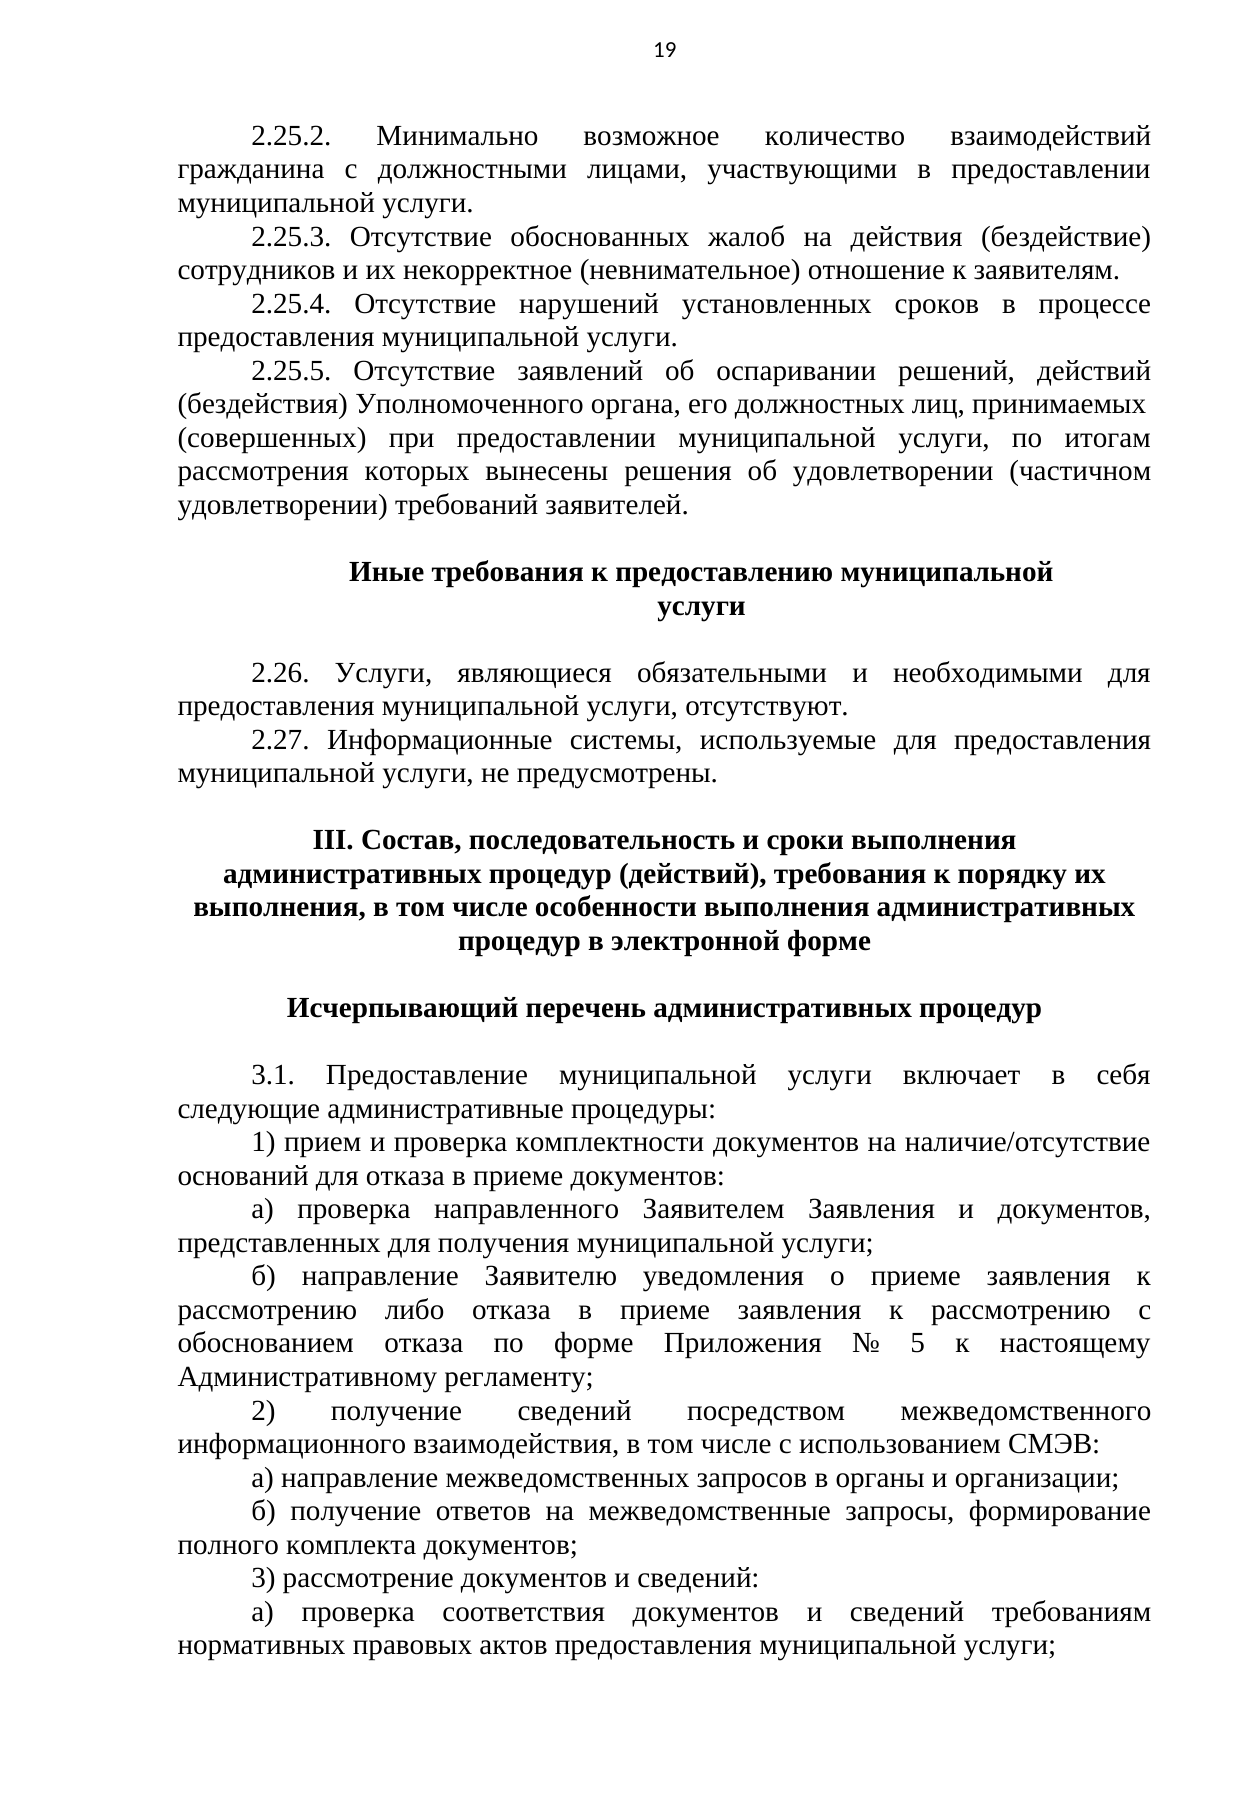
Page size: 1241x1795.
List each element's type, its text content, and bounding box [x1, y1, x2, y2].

text 2.27. Информационные системы, используемые для предоставления муниципальной услуги, не предусмотрены. [177, 722, 1152, 789]
text 3.1. Предоставление муниципальной услуги включает в себя следующие административные процедуры: [177, 1057, 1152, 1124]
text 3) рассмотрение документов и сведений: [177, 1560, 1152, 1594]
text административных процедур (действий), требования к порядку их [177, 856, 1152, 889]
text б) получение ответов на межведомственные запросы, формирование полного комплекта документов; [177, 1493, 1152, 1560]
text 2.25.3. Отсутствие обоснованных жалоб на действия (бездействие) сотрудников и их некорректное (невнимательное) отношение к заявителям. [177, 219, 1152, 286]
text услуги [177, 588, 1152, 621]
text 2.26. Услуги, являющиеся обязательными и необходимыми для предоставления муниципальной услуги, отсутствуют. [177, 655, 1152, 722]
text 2.25.5. Отсутствие заявлений об оспаривании решений, действий (бездействия) Уполномоченного органа, его должностных лиц, принимаемых [177, 353, 1152, 420]
text а) проверка соответствия документов и сведений требованиям нормативных правовых актов предоставления муниципальной услуги; [177, 1594, 1152, 1661]
text б) направление Заявителю уведомления о приеме заявления к рассмотрению либо отказа в приеме заявления к рассмотрению с обоснованием отказа по форме Приложения № 5 к настоящему Административному регламенту; [177, 1258, 1152, 1393]
text выполнения, в том числе особенности выполнения административных [177, 889, 1152, 923]
text 1) прием и проверка комплектности документов на наличие/отсутствие оснований для отказа в приеме документов: [177, 1124, 1152, 1191]
text (совершенных) при предоставлении муниципальной услуги, по итогам рассмотрения которых вынесены решения об удовлетворении (частичном удовлетворении) требований заявителей. [177, 420, 1152, 521]
text Иные требования к предоставлению муниципальной [177, 554, 1152, 588]
text а) направление межведомственных запросов в органы и организации; [177, 1460, 1152, 1493]
text а) проверка направленного Заявителем Заявления и документов, представленных для получения муниципальной услуги; [177, 1191, 1152, 1258]
text 2) получение сведений посредством межведомственного информационного взаимодействия, в том числе с использованием СМЭВ: [177, 1393, 1152, 1460]
text 2.25.4. Отсутствие нарушений установленных сроков в процессе предоставления муниципальной услуги. [177, 286, 1152, 353]
text Исчерпывающий перечень административных процедур [177, 990, 1152, 1024]
text III. Состав, последовательность и сроки выполнения [177, 822, 1152, 856]
text 2.25.2. Минимально возможное количество взаимодействий гражданина с должностными лицами, участвующими в предоставлении муниципальной услуги. [177, 118, 1152, 219]
text процедур в электронной форме [177, 923, 1152, 957]
